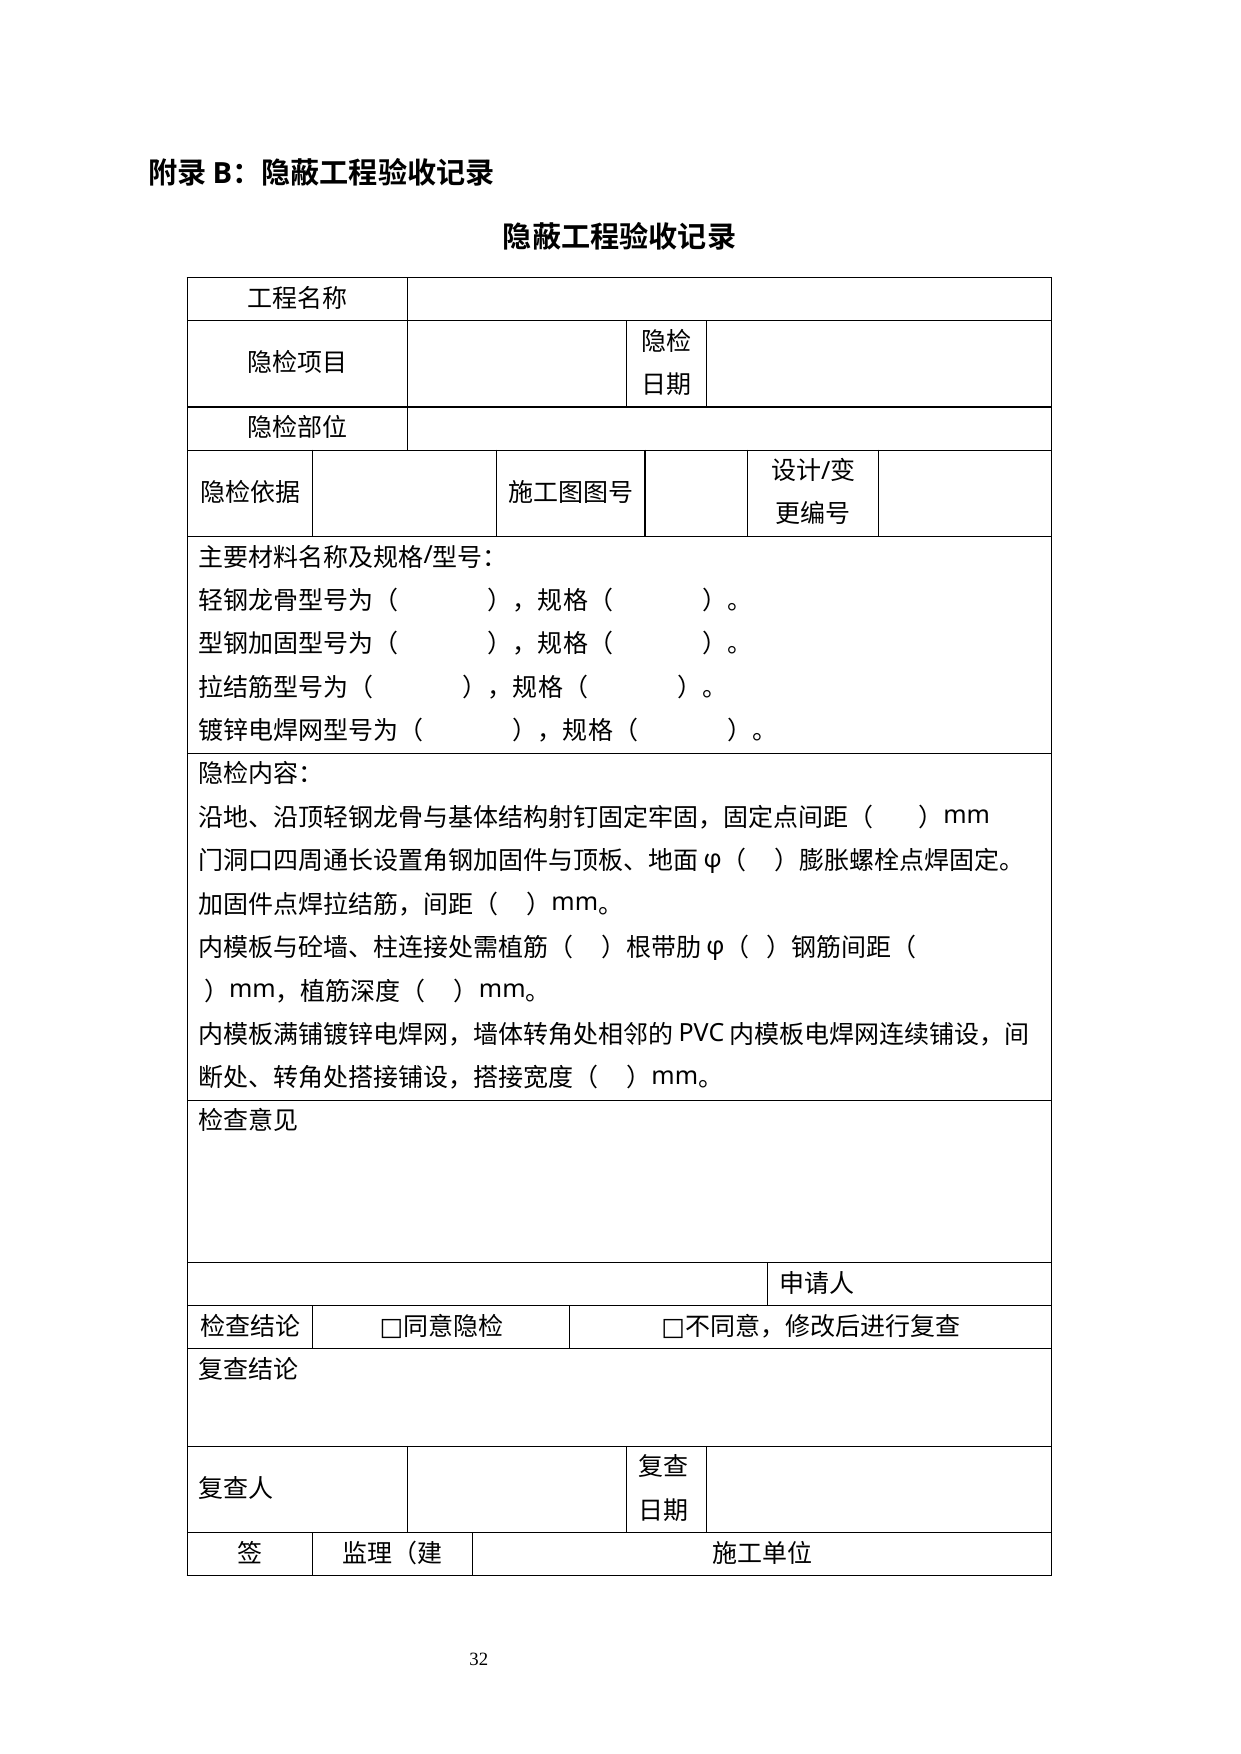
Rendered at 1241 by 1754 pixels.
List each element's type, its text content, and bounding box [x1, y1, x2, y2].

table_cell 隐检项目 [188, 321, 407, 406]
table_cell □同意隐检 [313, 1306, 569, 1348]
table_cell 主要材料名称及规格/型号： 轻钢龙骨型号为（ ），规格（ ）。 型钢加固型号为（ ），规格（ ）。 拉结筋型号为（ ），规格（ ）。 镀锌电焊网型号为（ ），规格（ ）。 [188, 537, 1051, 753]
table_cell 隐检日期 [627, 321, 706, 406]
table_cell □不同意，修改后进行复查 [570, 1306, 1051, 1348]
table_cell [707, 321, 1051, 406]
table_cell 隐检依据 [188, 451, 312, 536]
table_cell [879, 451, 1051, 536]
table_cell [188, 1263, 767, 1305]
table_cell 隐检内容： 沿地、沿顶轻钢龙骨与基体结构射钉固定牢固，固定点间距（ ）mm 门洞口四周通长设置角钢加固件与顶板、地面φ（ ）膨胀螺栓点焊固定。加固件点焊拉结筋，间距（ ）mm。 内模板与砼墙、柱连接处需植筋（ ）根带肋φ（ ）钢筋间距（ ）mm，植筋深度（ ）mm。 内模板满铺镀锌电焊网，墙体转角处相邻的PVC内模板电焊网连续铺设，间断处、转角处搭接铺设，搭接宽度（ ）mm。 [188, 754, 1051, 1100]
table_cell [646, 451, 747, 536]
subtitle 附录B：隐蔽工程验收记录 [148, 150, 1090, 192]
table_cell [313, 451, 496, 536]
table_cell 签 字 栏 [188, 1533, 312, 1575]
table_cell [408, 321, 626, 406]
table_cell 复查人 [188, 1447, 407, 1532]
table_header [408, 278, 1051, 320]
table_cell 施工单位 [473, 1533, 1051, 1575]
table_cell [408, 1447, 626, 1532]
text 隐蔽工程验收记录 [148, 213, 1090, 256]
table_cell 监理（建设）单位 [313, 1533, 472, 1575]
table_cell [707, 1447, 1051, 1532]
table_cell 设计/变更编号 [748, 451, 878, 536]
table_cell 复查结论 [188, 1349, 1051, 1446]
table_cell 复查日期 [627, 1447, 706, 1532]
table_cell [408, 408, 1051, 449]
table_cell 检查结论 [188, 1306, 312, 1348]
table_header 工程名称 [188, 278, 407, 320]
table_cell 申请人 [768, 1263, 1051, 1305]
table_cell 检查意见 [188, 1101, 1051, 1262]
table_cell 隐检部位 [188, 408, 407, 449]
table_cell 施工图图号 [497, 451, 644, 536]
